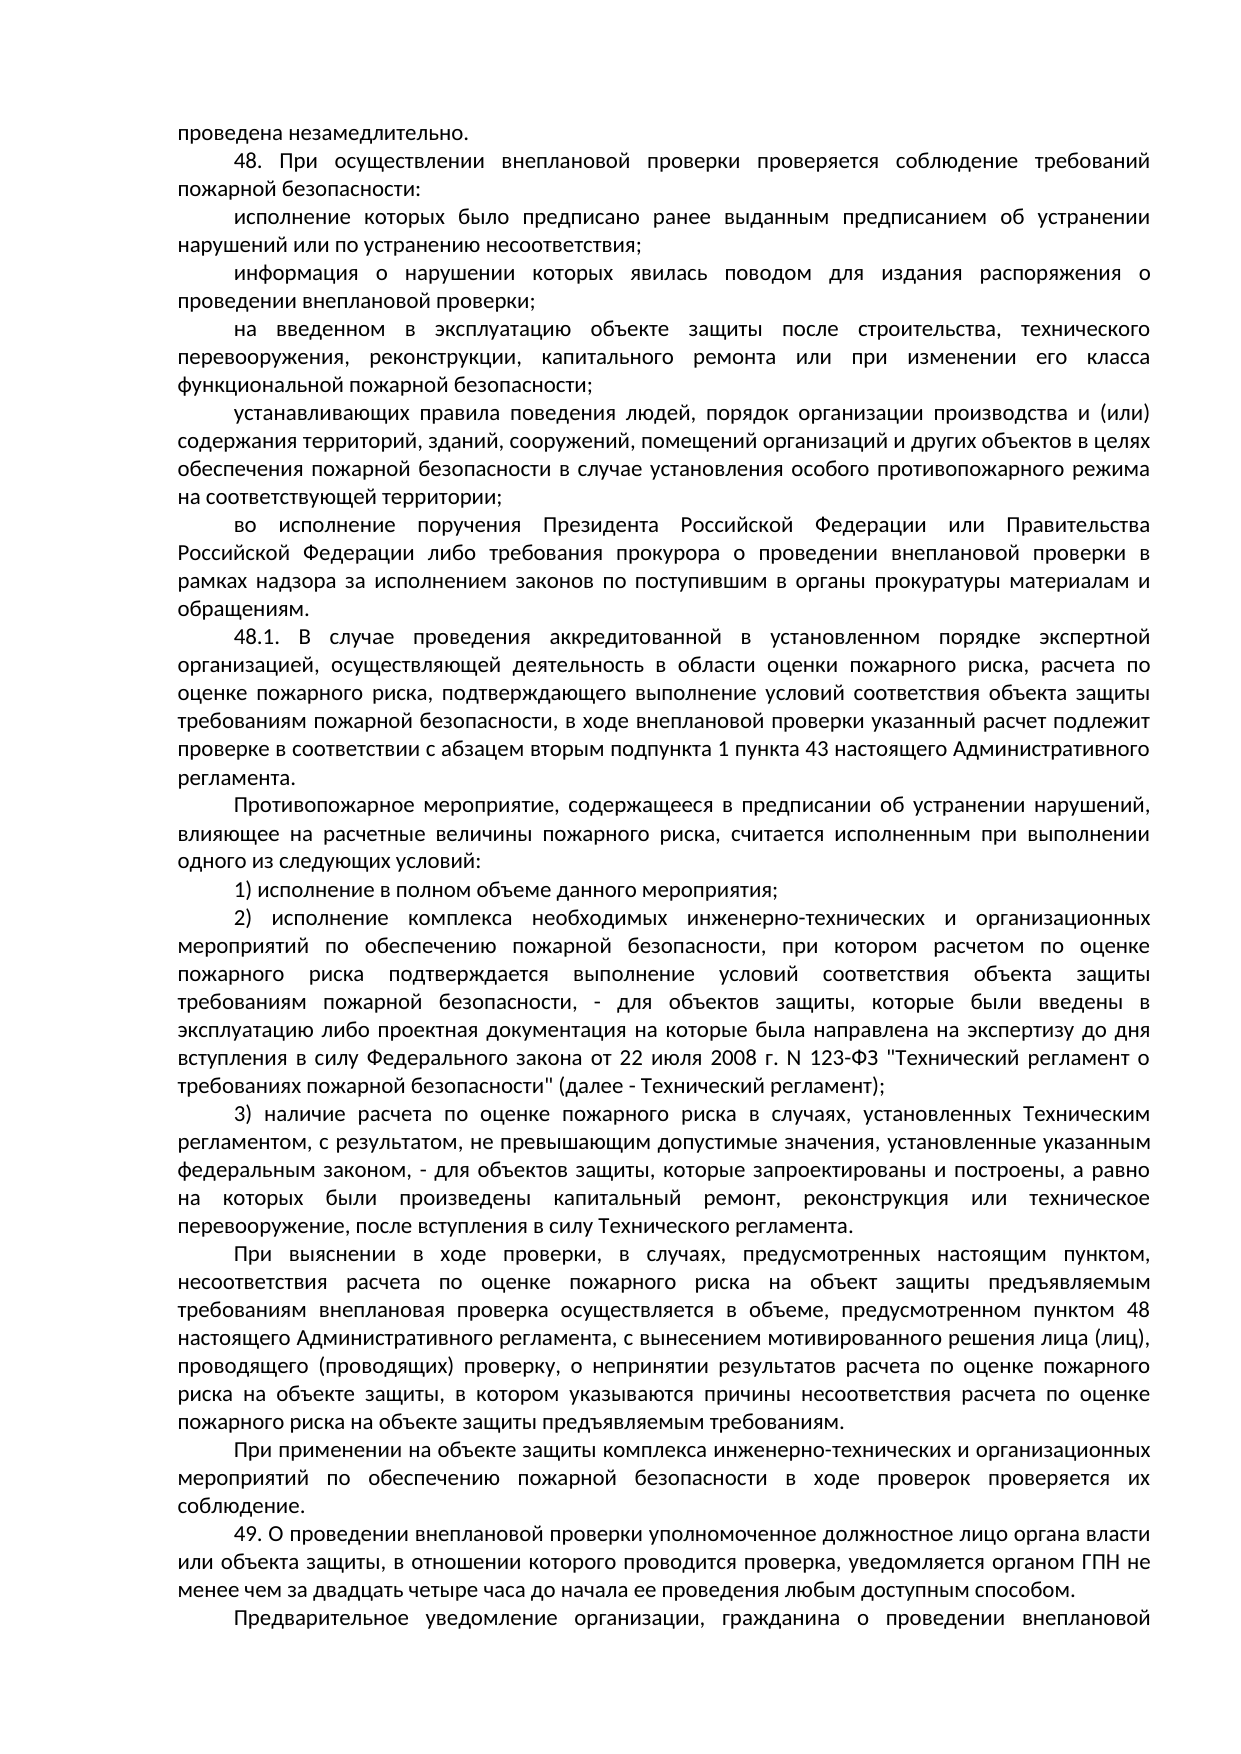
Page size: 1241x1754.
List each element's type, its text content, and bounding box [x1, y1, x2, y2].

text во исполнение поручения Президента Российской Федерации или Правительства Российской Федерации либо требования прокурора о проведении внеплановой проверки в рамках надзора за исполнением законов по поступившим в органы прокуратуры материалам и обращениям. [177, 510, 1152, 622]
text Противопожарное мероприятие, содержащееся в предписании об устранении нарушений, влияющее на расчетные величины пожарного риска, считается исполненным при выполнении одного из следующих условий: [177, 791, 1152, 875]
text исполнение которых было предписано ранее выданным предписанием об устранении нарушений или по устранению несоответствия; [177, 202, 1152, 258]
text на введенном в эксплуатацию объекте защиты после строительства, технического перевооружения, реконструкции, капитального ремонта или при изменении его класса функциональной пожарной безопасности; [177, 314, 1152, 398]
text 3) наличие расчета по оценке пожарного риска в случаях, установленных Техническим регламентом, с результатом, не превышающим допустимые значения, установленные указанным федеральным законом, - для объектов защиты, которые запроектированы и построены, а равно на которых были произведены капитальный ремонт, реконструкция или техническое перевооружение, после вступления в силу Технического регламента. [177, 1099, 1152, 1239]
text 48.1. В случае проведения аккредитованной в установленном порядке экспертной организацией, осуществляющей деятельность в области оценки пожарного риска, расчета по оценке пожарного риска, подтверждающего выполнение условий соответствия объекта защиты требованиям пожарной безопасности, в ходе внеплановой проверки указанный расчет подлежит проверке в соответствии с абзацем вторым подпункта 1 пункта 43 настоящего Административного регламента. [177, 622, 1152, 791]
text 49. О проведении внеплановой проверки уполномоченное должностное лицо органа власти или объекта защиты, в отношении которого проводится проверка, уведомляется органом ГПН не менее чем за двадцать четыре часа до начала ее проведения любым доступным способом. [177, 1519, 1152, 1603]
text 2) исполнение комплекса необходимых инженерно-технических и организационных мероприятий по обеспечению пожарной безопасности, при котором расчетом по оценке пожарного риска подтверждается выполнение условий соответствия объекта защиты требованиям пожарной безопасности, - для объектов защиты, которые были введены в эксплуатацию либо проектная документация на которые была направлена на экспертизу до дня вступления в силу Федерального закона от 22 июля 2008 г. N 123-ФЗ "Технический регламент о требованиях пожарной безопасности" (далее - Технический регламент); [177, 903, 1152, 1099]
text При выяснении в ходе проверки, в случаях, предусмотренных настоящим пунктом, несоответствия расчета по оценке пожарного риска на объект защиты предъявляемым требованиям внеплановая проверка осуществляется в объеме, предусмотренном пунктом 48 настоящего Административного регламента, с вынесением мотивированного решения лица (лиц), проводящего (проводящих) проверку, о непринятии результатов расчета по оценке пожарного риска на объекте защиты, в котором указываются причины несоответствия расчета по оценке пожарного риска на объекте защиты предъявляемым требованиям. [177, 1239, 1152, 1435]
text устанавливающих правила поведения людей, порядок организации производства и (или) содержания территорий, зданий, сооружений, помещений организаций и других объектов в целях обеспечения пожарной безопасности в случае установления особого противопожарного режима на соответствующей территории; [177, 398, 1152, 510]
text информация о нарушении которых явилась поводом для издания распоряжения о проведении внеплановой проверки; [177, 258, 1152, 314]
text При применении на объекте защиты комплекса инженерно-технических и организационных мероприятий по обеспечению пожарной безопасности в ходе проверок проверяется их соблюдение. [177, 1435, 1152, 1519]
text 1) исполнение в полном объеме данного мероприятия; [177, 875, 1152, 903]
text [177, 1603, 1152, 1631]
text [177, 118, 1152, 146]
text 48. При осуществлении внеплановой проверки проверяется соблюдение требований пожарной безопасности: [177, 146, 1152, 202]
